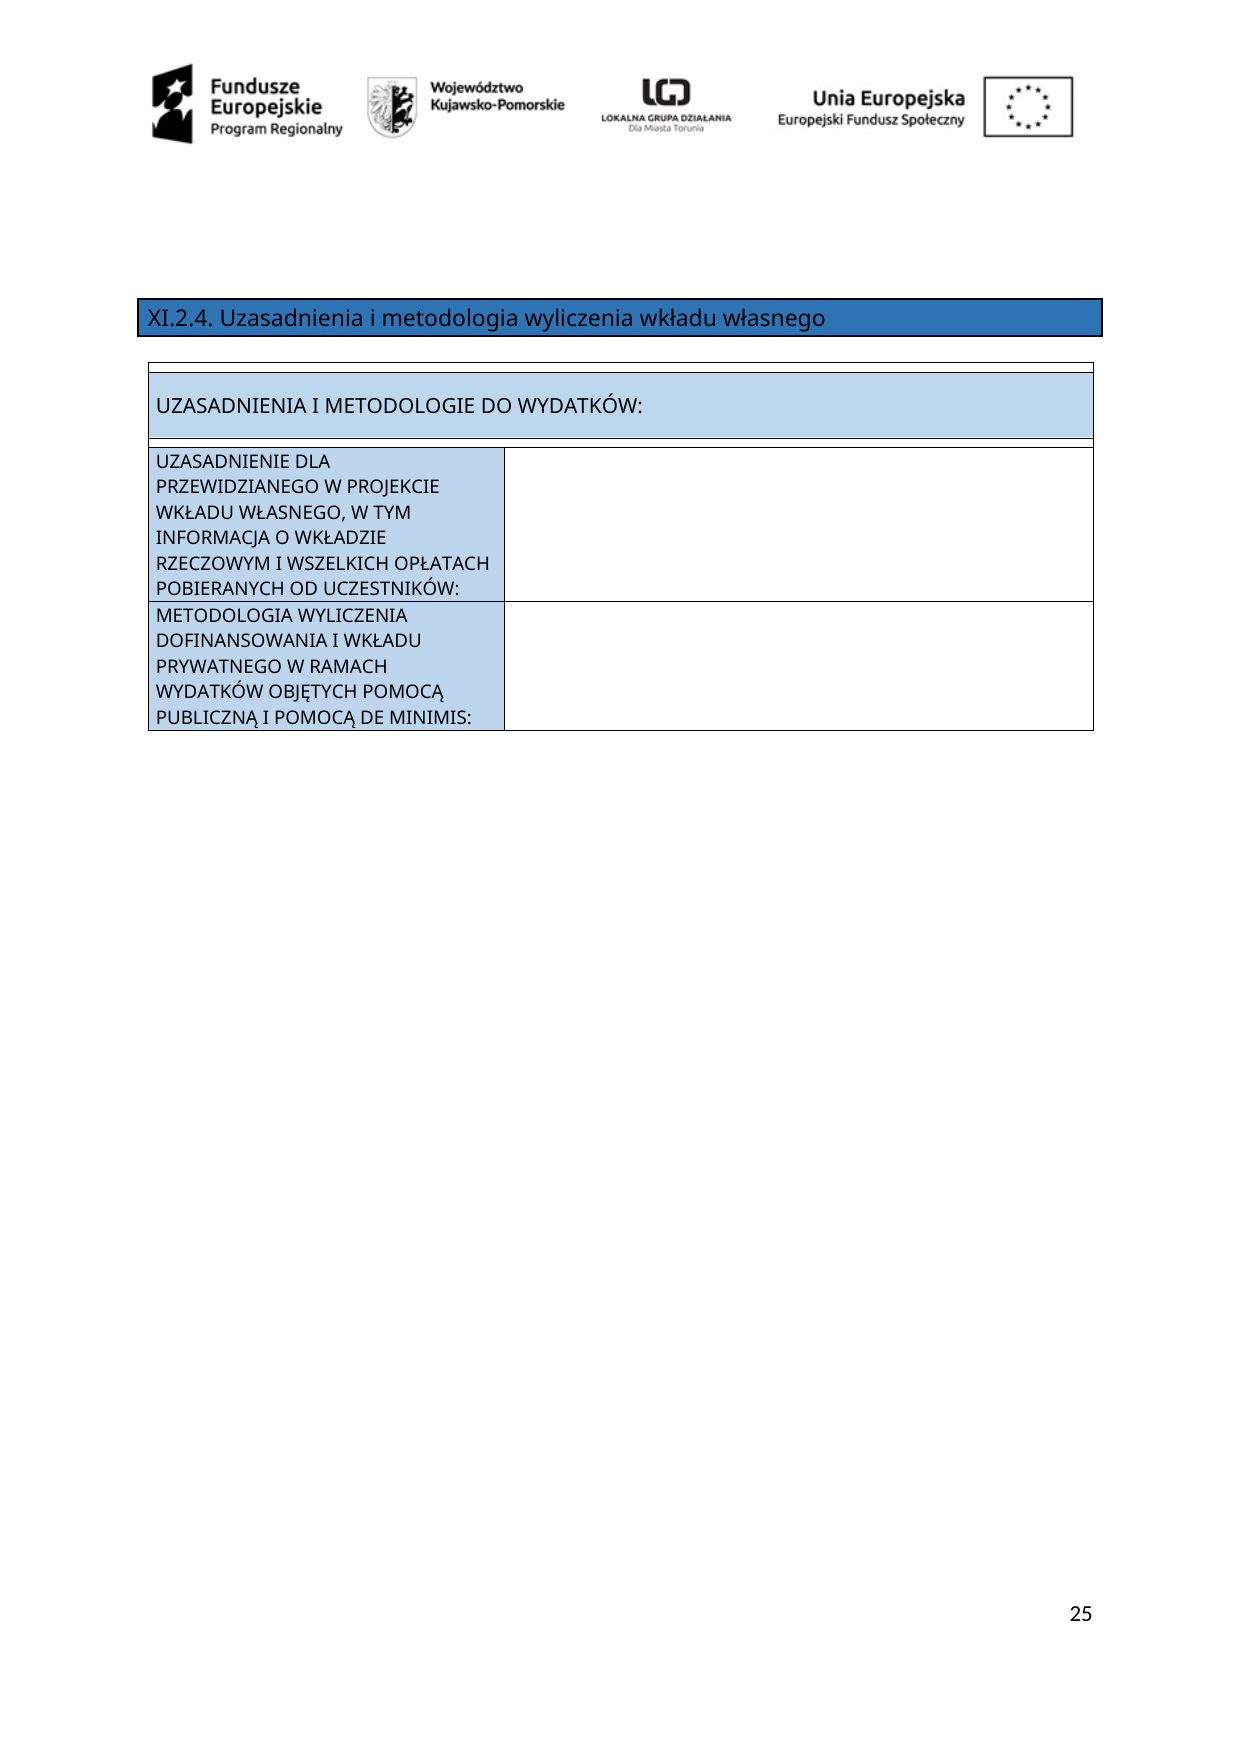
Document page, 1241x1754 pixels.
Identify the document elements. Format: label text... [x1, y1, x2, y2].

table_cell [149, 439, 541, 447]
table_header [976, 363, 1071, 372]
table_cell UZASADNIENIE DLA PRZEWIDZIANEGO W PROJEKCIE WKŁADU WŁASNEGO, W TYM INFORMACJA O WKŁADZIE RZECZOWYM I WSZELKICH OPŁATACH POBIERANYCH OD UCZESTNIKÓW: [149, 448, 504, 601]
table_header [1071, 363, 1093, 372]
table_cell [505, 448, 1093, 601]
table_cell [954, 439, 976, 447]
table_header [541, 363, 954, 372]
table_cell [505, 602, 1093, 730]
table_cell [1071, 439, 1093, 447]
table_header [149, 363, 541, 372]
table_cell UZASADNIENIA I METODOLOGIE DO WYDATKÓW: [149, 373, 1093, 437]
picture [147, 60, 1093, 157]
subtitle XI.2.4. Uzasadnienia i metodologia wyliczenia wkładu własnego [139, 300, 1101, 335]
table_cell METODOLOGIA WYLICZENIA DOFINANSOWANIA I WKŁADU PRYWATNEGO W RAMACH WYDATKÓW OBJĘTYCH POMOCĄ PUBLICZNĄ I POMOCĄ DE MINIMIS: [149, 602, 504, 730]
table_cell [541, 439, 954, 447]
table_header [954, 363, 976, 372]
table_cell [976, 439, 1071, 447]
